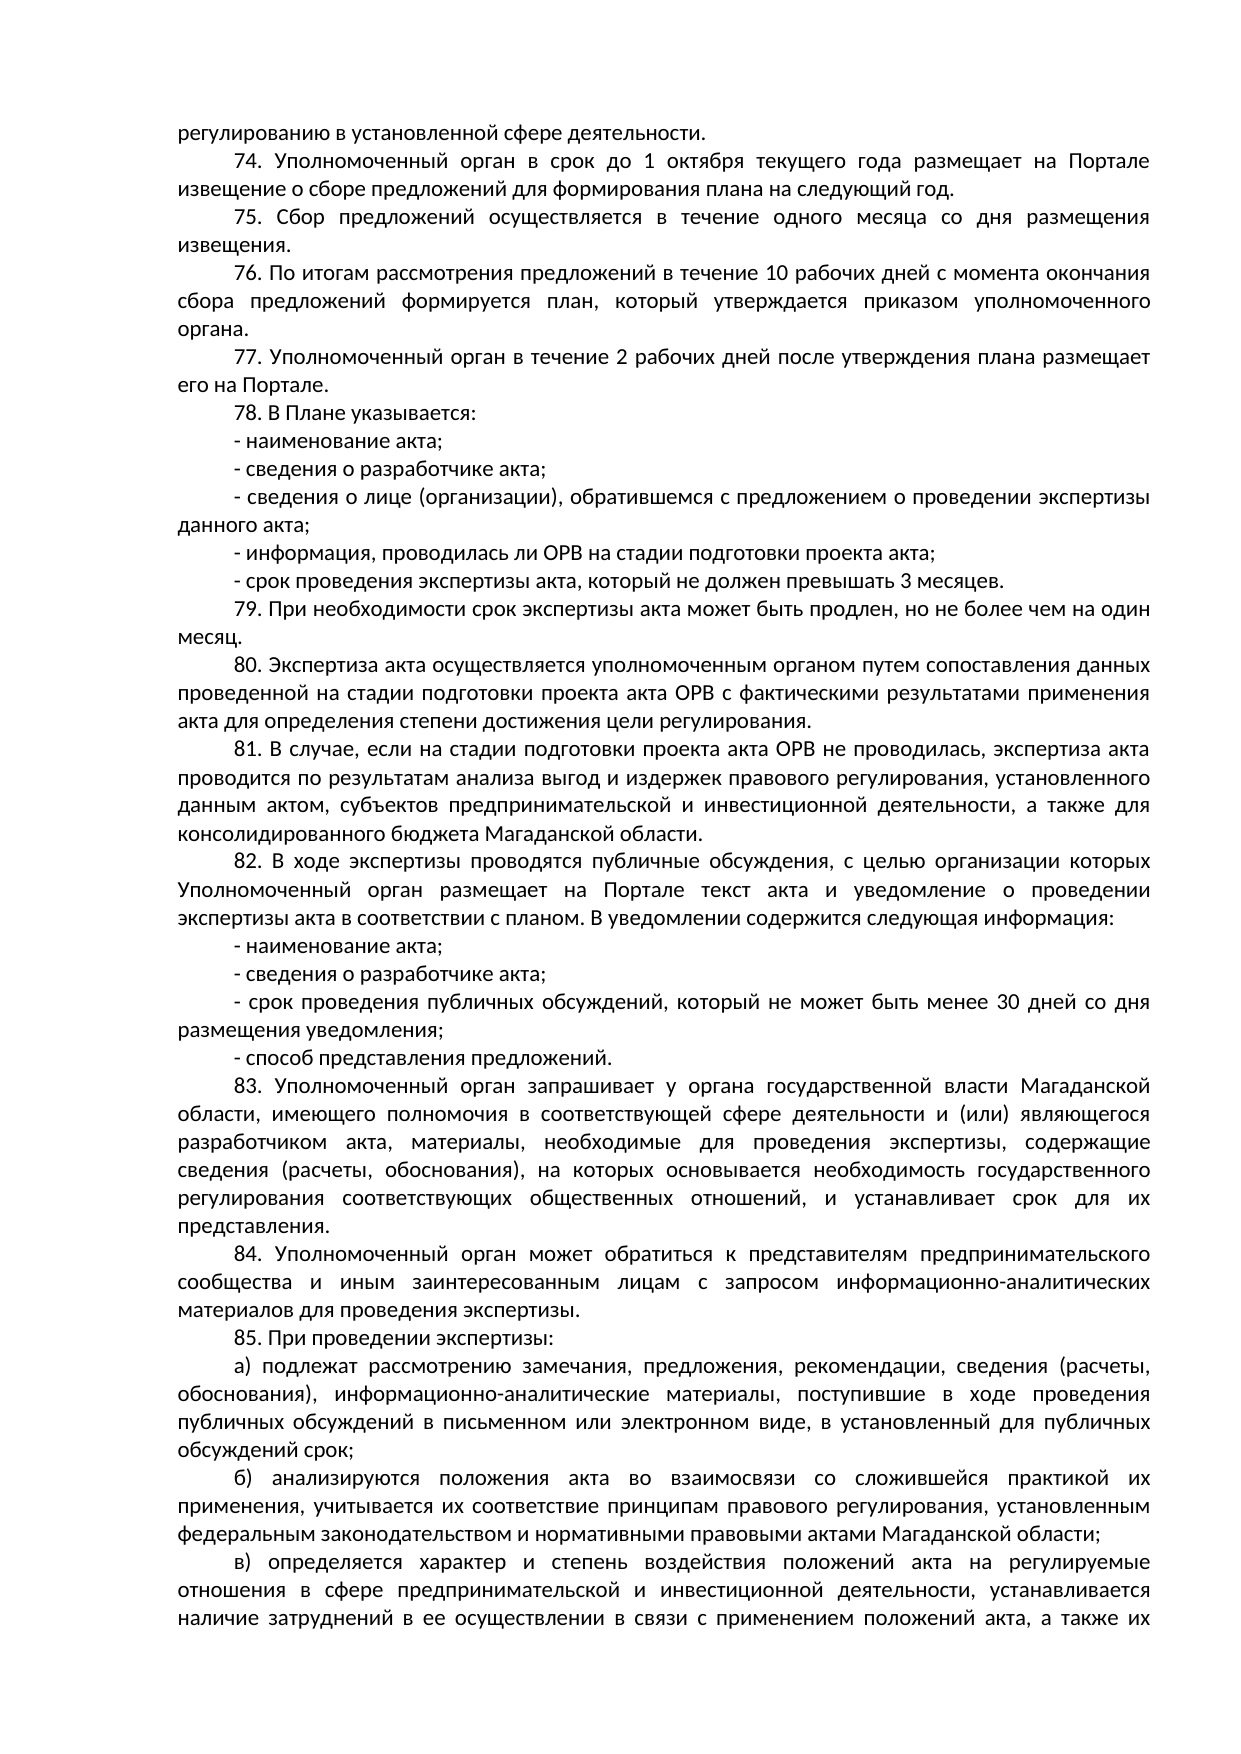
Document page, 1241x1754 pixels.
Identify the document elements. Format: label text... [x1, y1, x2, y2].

text 75. Сбор предложений осуществляется в течение одного месяца со дня размещения извещения. [177, 202, 1152, 258]
text - способ представления предложений. [177, 1043, 1152, 1071]
text 74. Уполномоченный орган в срок до 1 октября текущего года размещает на Портале извещение о сборе предложений для формирования плана на следующий год. [177, 146, 1152, 202]
text - информация, проводилась ли ОРВ на стадии подготовки проекта акта; [177, 538, 1152, 566]
text - сведения о разработчике акта; [177, 454, 1152, 482]
text 82. В ходе экспертизы проводятся публичные обсуждения, с целью организации которых Уполномоченный орган размещает на Портале текст акта и уведомление о проведении экспертизы акта в соответствии с планом. В уведомлении содержится следующая информация: [177, 847, 1152, 931]
text 77. Уполномоченный орган в течение 2 рабочих дней после утверждения плана размещает его на Портале. [177, 342, 1152, 398]
text - наименование акта; [177, 426, 1152, 454]
text - сведения о разработчике акта; [177, 959, 1152, 987]
text - срок проведения публичных обсуждений, который не может быть менее 30 дней со дня размещения уведомления; [177, 987, 1152, 1043]
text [177, 118, 1152, 146]
text 80. Экспертиза акта осуществляется уполномоченным органом путем сопоставления данных проведенной на стадии подготовки проекта акта ОРВ с фактическими результатами применения акта для определения степени достижения цели регулирования. [177, 651, 1152, 734]
text 78. В Плане указывается: [177, 398, 1152, 426]
text - срок проведения экспертизы акта, который не должен превышать 3 месяцев. [177, 566, 1152, 594]
text - сведения о лице (организации), обратившемся с предложением о проведении экспертизы данного акта; [177, 482, 1152, 538]
text 79. При необходимости срок экспертизы акта может быть продлен, но не более чем на один месяц. [177, 594, 1152, 651]
text 84. Уполномоченный орган может обратиться к представителям предпринимательского сообщества и иным заинтересованным лицам с запросом информационно-аналитических материалов для проведения экспертизы. [177, 1239, 1152, 1323]
text 85. При проведении экспертизы: [177, 1323, 1152, 1351]
text б) анализируются положения акта во взаимосвязи со сложившейся практикой их применения, учитывается их соответствие принципам правового регулирования, установленным федеральным законодательством и нормативными правовыми актами Магаданской области; [177, 1463, 1152, 1547]
text 83. Уполномоченный орган запрашивает у органа государственной власти Магаданской области, имеющего полномочия в соответствующей сфере деятельности и (или) являющегося разработчиком акта, материалы, необходимые для проведения экспертизы, содержащие сведения (расчеты, обоснования), на которых основывается необходимость государственного регулирования соответствующих общественных отношений, и устанавливает срок для их представления. [177, 1071, 1152, 1239]
text 76. По итогам рассмотрения предложений в течение 10 рабочих дней с момента окончания сбора предложений формируется план, который утверждается приказом уполномоченного органа. [177, 258, 1152, 342]
text а) подлежат рассмотрению замечания, предложения, рекомендации, сведения (расчеты, обоснования), информационно-аналитические материалы, поступившие в ходе проведения публичных обсуждений в письменном или электронном виде, в установленный для публичных обсуждений срок; [177, 1351, 1152, 1463]
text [177, 1547, 1152, 1631]
text 81. В случае, если на стадии подготовки проекта акта ОРВ не проводилась, экспертиза акта проводится по результатам анализа выгод и издержек правового регулирования, установленного данным актом, субъектов предпринимательской и инвестиционной деятельности, а также для консолидированного бюджета Магаданской области. [177, 734, 1152, 847]
text - наименование акта; [177, 931, 1152, 959]
